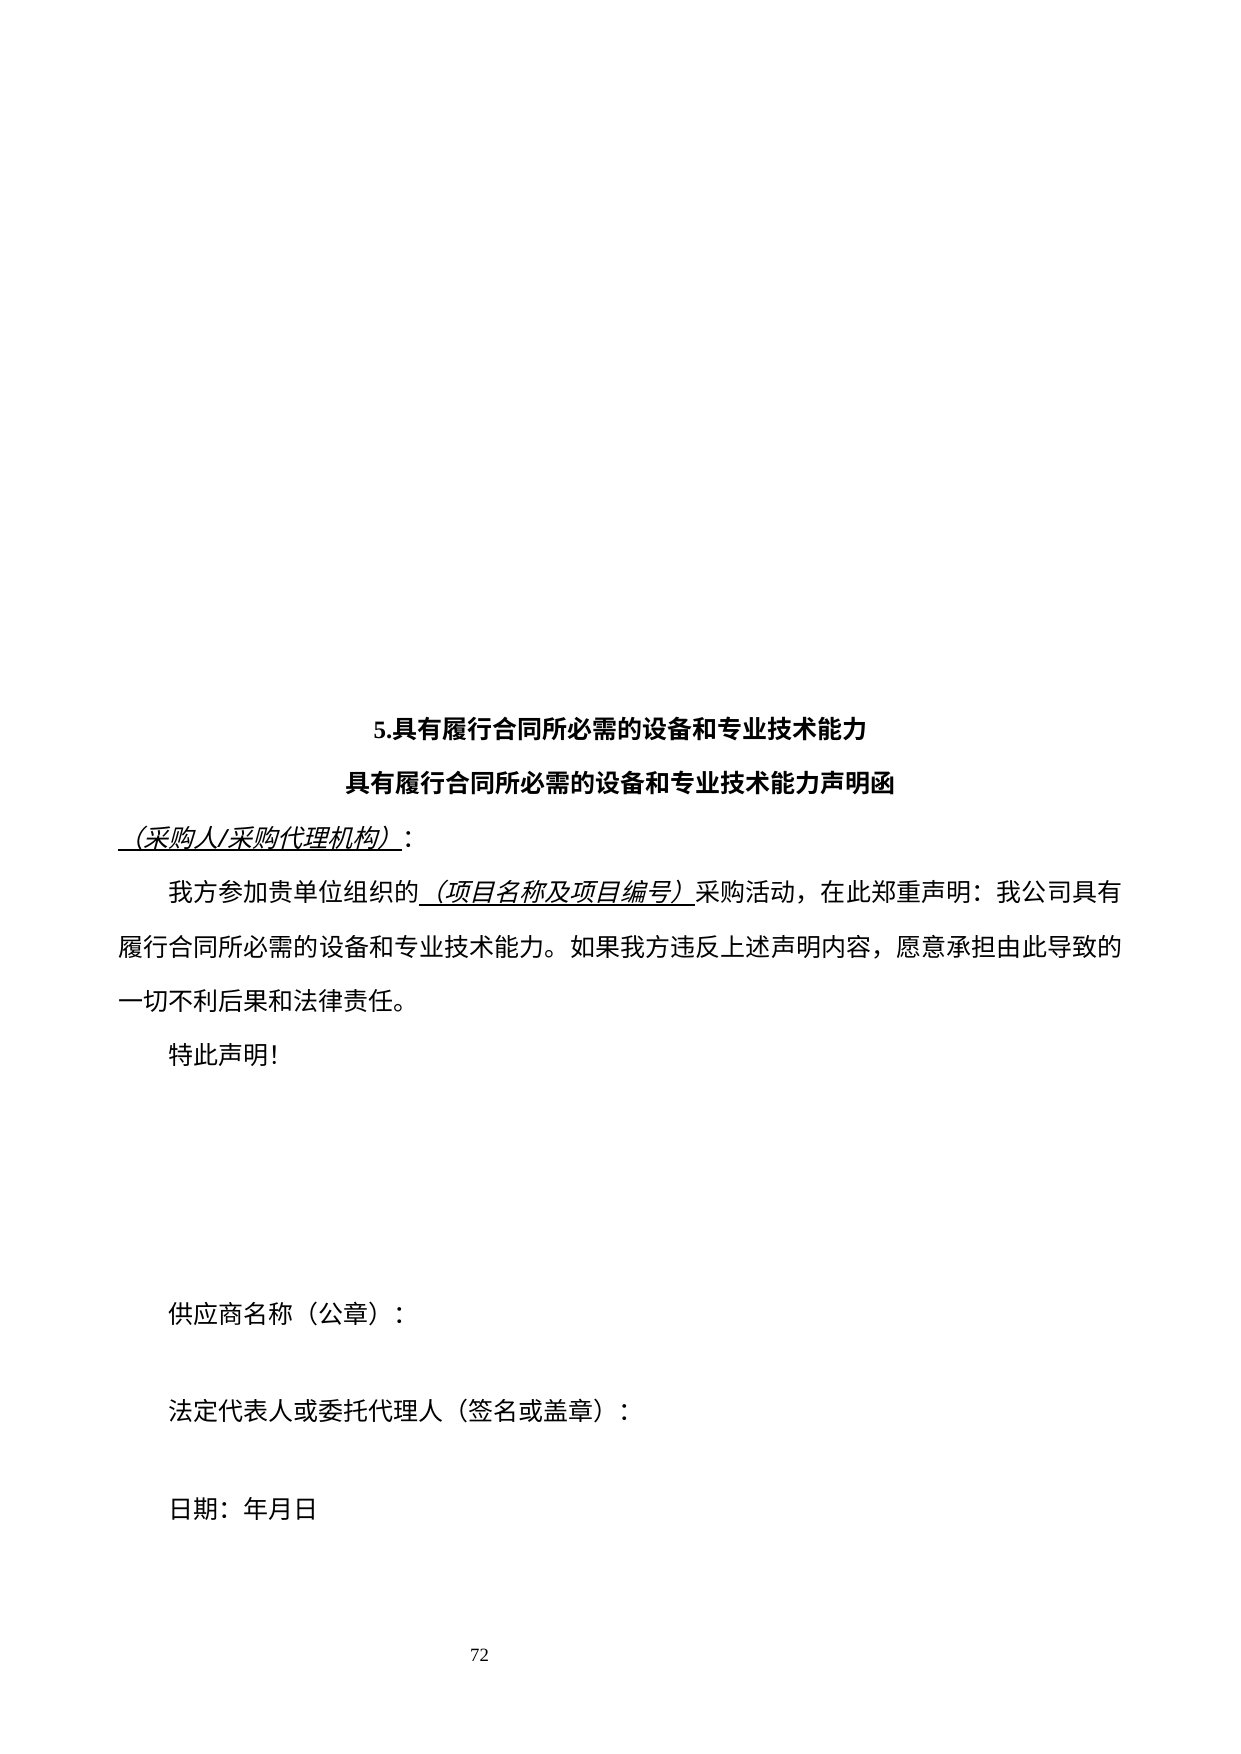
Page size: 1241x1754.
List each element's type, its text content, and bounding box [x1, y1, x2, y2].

text 具有履行合同所必需的设备和专业技术能力声明函 [118, 764, 1122, 800]
text 日期：年月日 [118, 1489, 1122, 1526]
text 特此声明！ [118, 1036, 1122, 1072]
text 供应商名称（公章）： [118, 1294, 1122, 1331]
text 法定代表人或委托代理人（签名或盖章）： [118, 1392, 1122, 1428]
text （采购人/采购代理机构）： [118, 818, 1122, 854]
text 我方参加贵单位组织的（项目名称及项目编号）采购活动，在此郑重声明：我公司具有履行合同所必需的设备和专业技术能力。如果我方违反上述声明内容，愿意承担由此导致的一切不利后果和法律责任。 [118, 873, 1122, 1018]
subtitle 5.具有履行合同所必需的设备和专业技术能力 [118, 709, 1122, 746]
